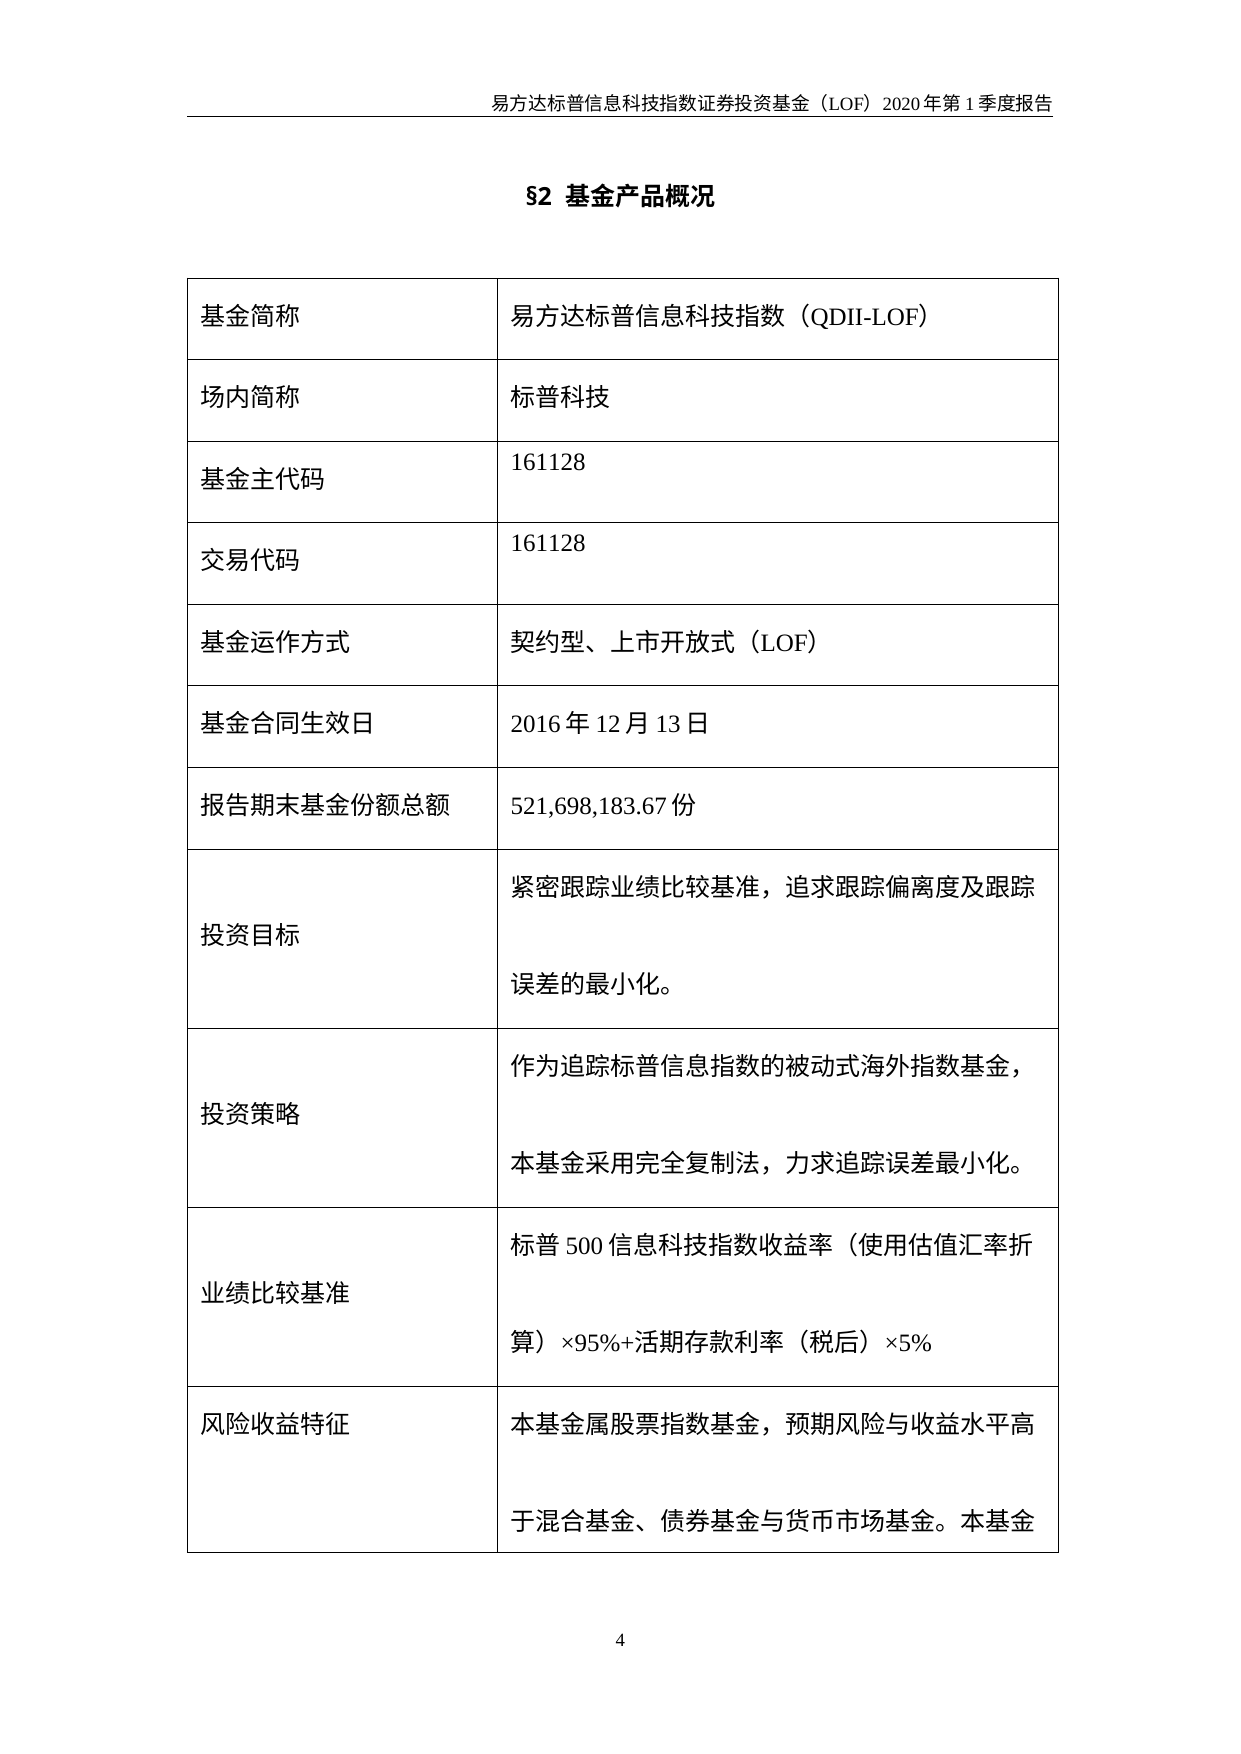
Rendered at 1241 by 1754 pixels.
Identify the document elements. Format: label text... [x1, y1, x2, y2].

table_cell 交易代码 [188, 523, 497, 604]
table_cell 基金合同生效日 [188, 686, 497, 767]
table_cell 基金主代码 [188, 442, 497, 522]
table_cell 业绩比较基准 [188, 1208, 497, 1386]
table_cell 161128 [498, 523, 1058, 604]
table_cell 标普科技 [498, 360, 1058, 441]
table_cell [498, 1387, 1058, 1552]
table_cell 基金运作方式 [188, 605, 497, 685]
table_cell 契约型、上市开放式（LOF） [498, 605, 1058, 685]
table_cell 报告期末基金份额总额 [188, 768, 497, 848]
table_header 易方达标普信息科技指数（QDII-LOF） [498, 279, 1058, 359]
table_cell 标普500信息科技指数收益率（使用估值汇率折算）×95%+活期存款利率（税后）×5% [498, 1208, 1058, 1386]
table_cell 风险收益特征 [188, 1387, 497, 1552]
table_header 基金简称 [188, 279, 497, 359]
table_cell 2016年12月13日 [498, 686, 1058, 767]
table_cell 投资策略 [188, 1029, 497, 1207]
subtitle §2 基金产品概况 [187, 162, 1053, 227]
table_cell 作为追踪标普信息指数的被动式海外指数基金，本基金采用完全复制法，力求追踪误差最小化。 [498, 1029, 1058, 1207]
table_cell 紧密跟踪业绩比较基准，追求跟踪偏离度及跟踪误差的最小化。 [498, 850, 1058, 1028]
table_cell 投资目标 [188, 850, 497, 1028]
table_cell 161128 [498, 442, 1058, 522]
table_cell 场内简称 [188, 360, 497, 441]
table_cell 521,698,183.67份 [498, 768, 1058, 848]
